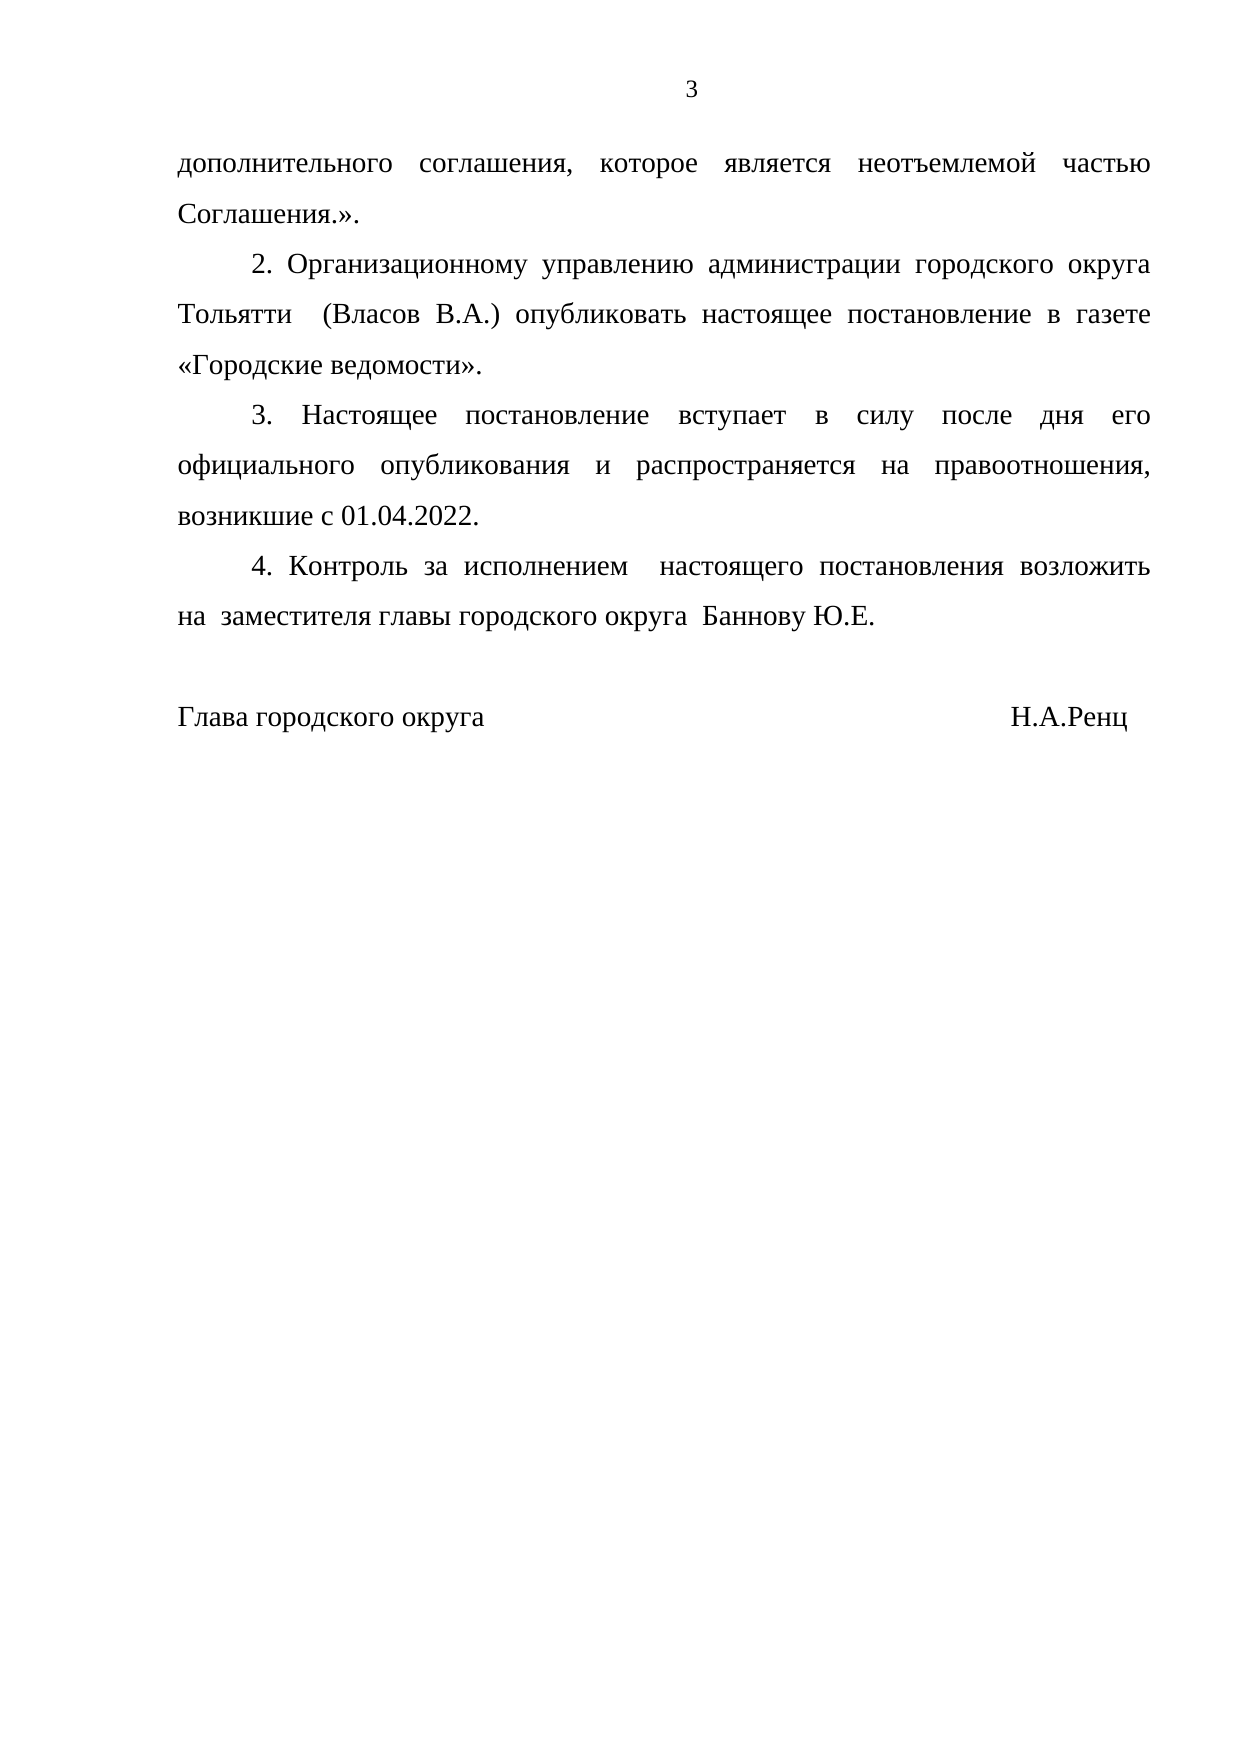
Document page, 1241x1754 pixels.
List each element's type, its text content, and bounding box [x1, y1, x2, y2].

title 2. Организационному управлению администрации городского округа Тольятти (Власов В.А.) опубликовать настоящее постановление в газете «Городские ведомости». [177, 246, 1152, 380]
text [177, 146, 1152, 229]
title 4. Контроль за исполнением настоящего постановления возложить на заместителя главы городского округа Баннову Ю.Е. [177, 548, 1152, 632]
text 3. Настоящее постановление вступает в силу после дня его официального опубликования и распространяется на правоотношения, возникшие с 01.04.2022. [177, 397, 1152, 531]
title Глава городского округа Н.А.Ренц [177, 699, 1152, 733]
